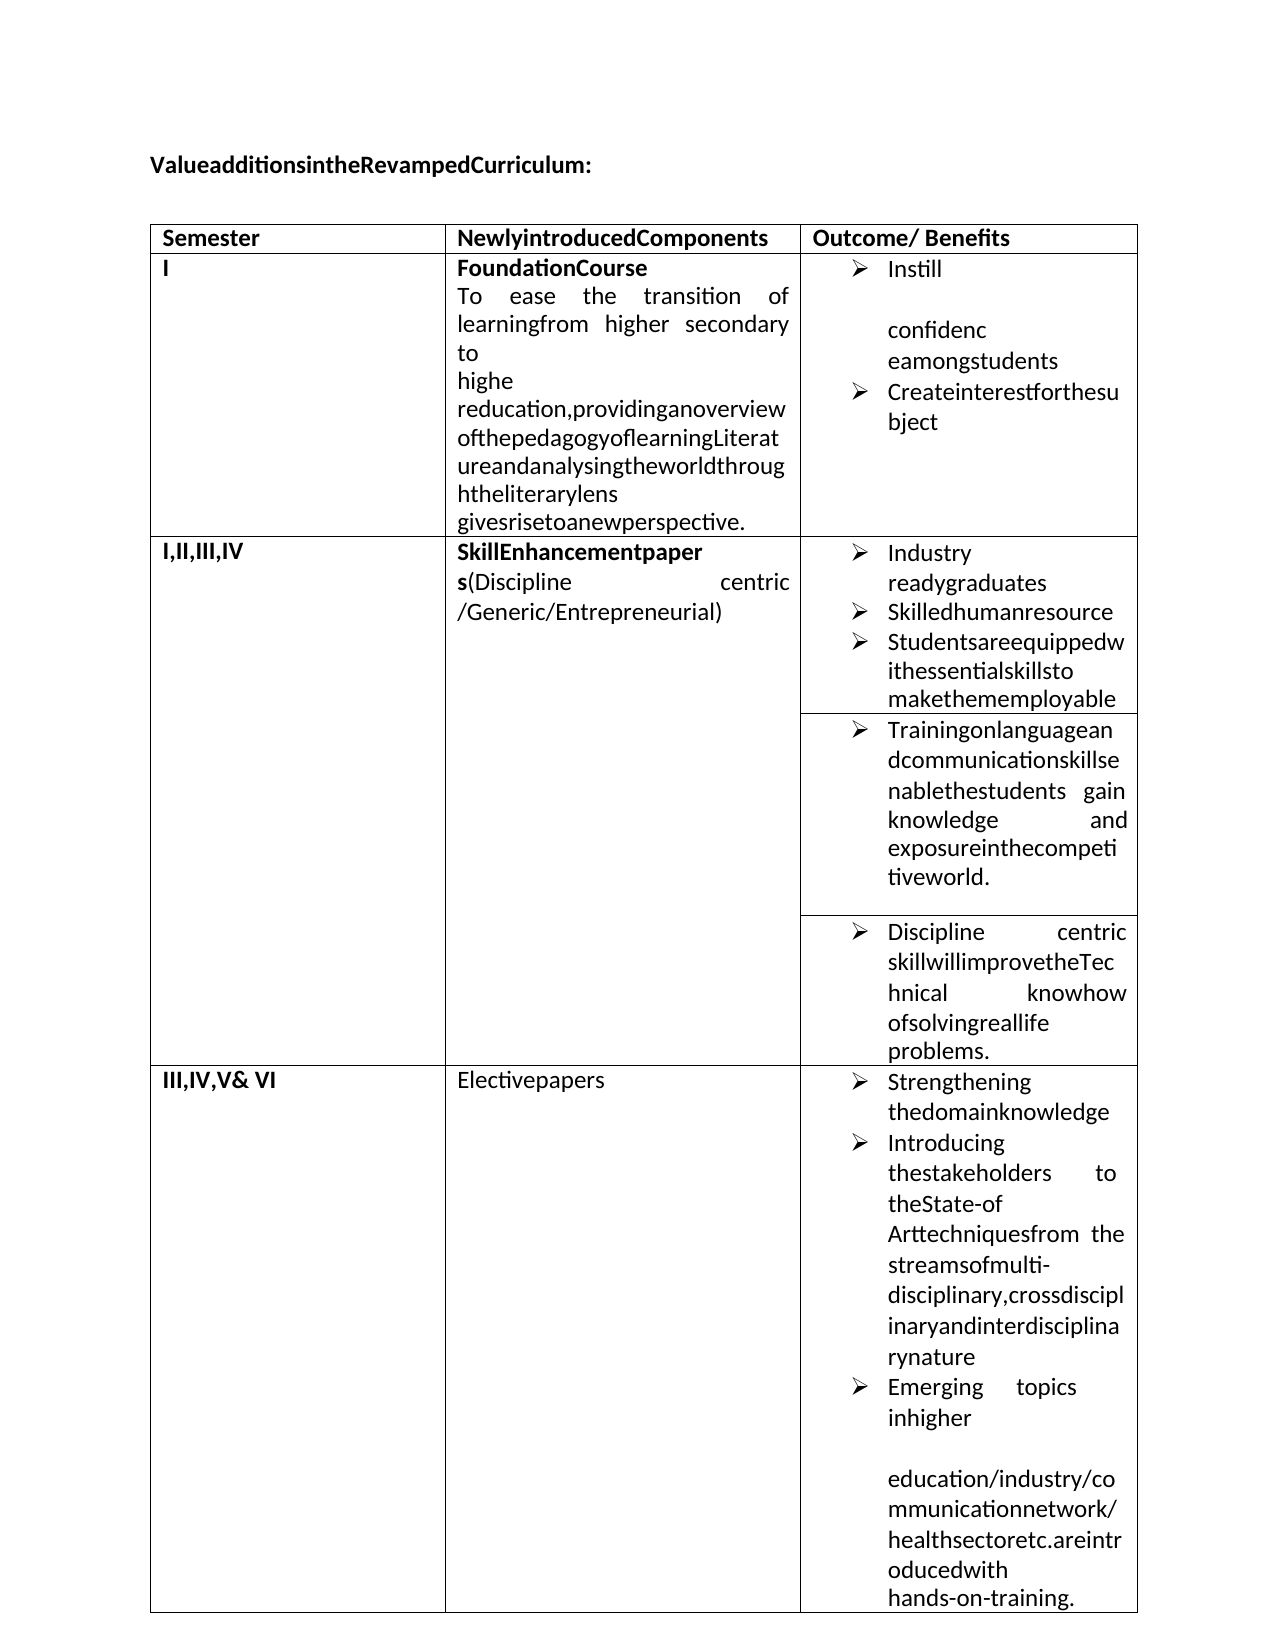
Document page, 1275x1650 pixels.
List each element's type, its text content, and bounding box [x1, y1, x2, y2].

table_cell Electivepapers [446, 1066, 800, 1612]
table_header NewlyintroducedComponents [446, 225, 800, 252]
table_cell Strengthening thedomainknowledge Introducing thestakeholders to theState-of Arttechniquesfrom the streamsofmulti-disciplinary,crossdisciplinaryandinterdisciplinarynature Emerging topics inhigher education/industry/communicationnetwork/healthsectoretc.areintroducedwith hands-on-training. [801, 1066, 1137, 1612]
table_cell SkillEnhancementpapers(Discipline centric /Generic/Entrepreneurial) [446, 537, 800, 1065]
table_cell Industry readygraduates Skilledhumanresource Studentsareequippedwithessentialskillsto makethememployable [801, 537, 1137, 713]
table_cell FoundationCourse To ease the transition of learningfrom higher secondary to highereducation,providinganoverviewofthepedagogyoflearningLiteratureandanalysingtheworldthroughtheliterarylens givesrisetoanewperspective. [446, 254, 800, 536]
table_header Semester [151, 225, 445, 252]
table_cell III,IV,V& VI [151, 1066, 445, 1612]
table_cell Trainingonlanguageandcommunicationskillsenablethestudents gain knowledge and exposureinthecompetitiveworld. [801, 714, 1137, 914]
table_cell Discipline centric skillwillimprovetheTechnical knowhow ofsolvingreallife problems. [801, 916, 1137, 1065]
table_cell I [151, 254, 445, 536]
table_cell I,II,III,IV [151, 537, 445, 1065]
text ValueadditionsintheRevampedCurriculum: [150, 150, 1150, 180]
table_cell Instill confidenceamongstudents Createinterestforthesubject [801, 254, 1137, 536]
table_header Outcome/ Benefits [801, 225, 1137, 252]
